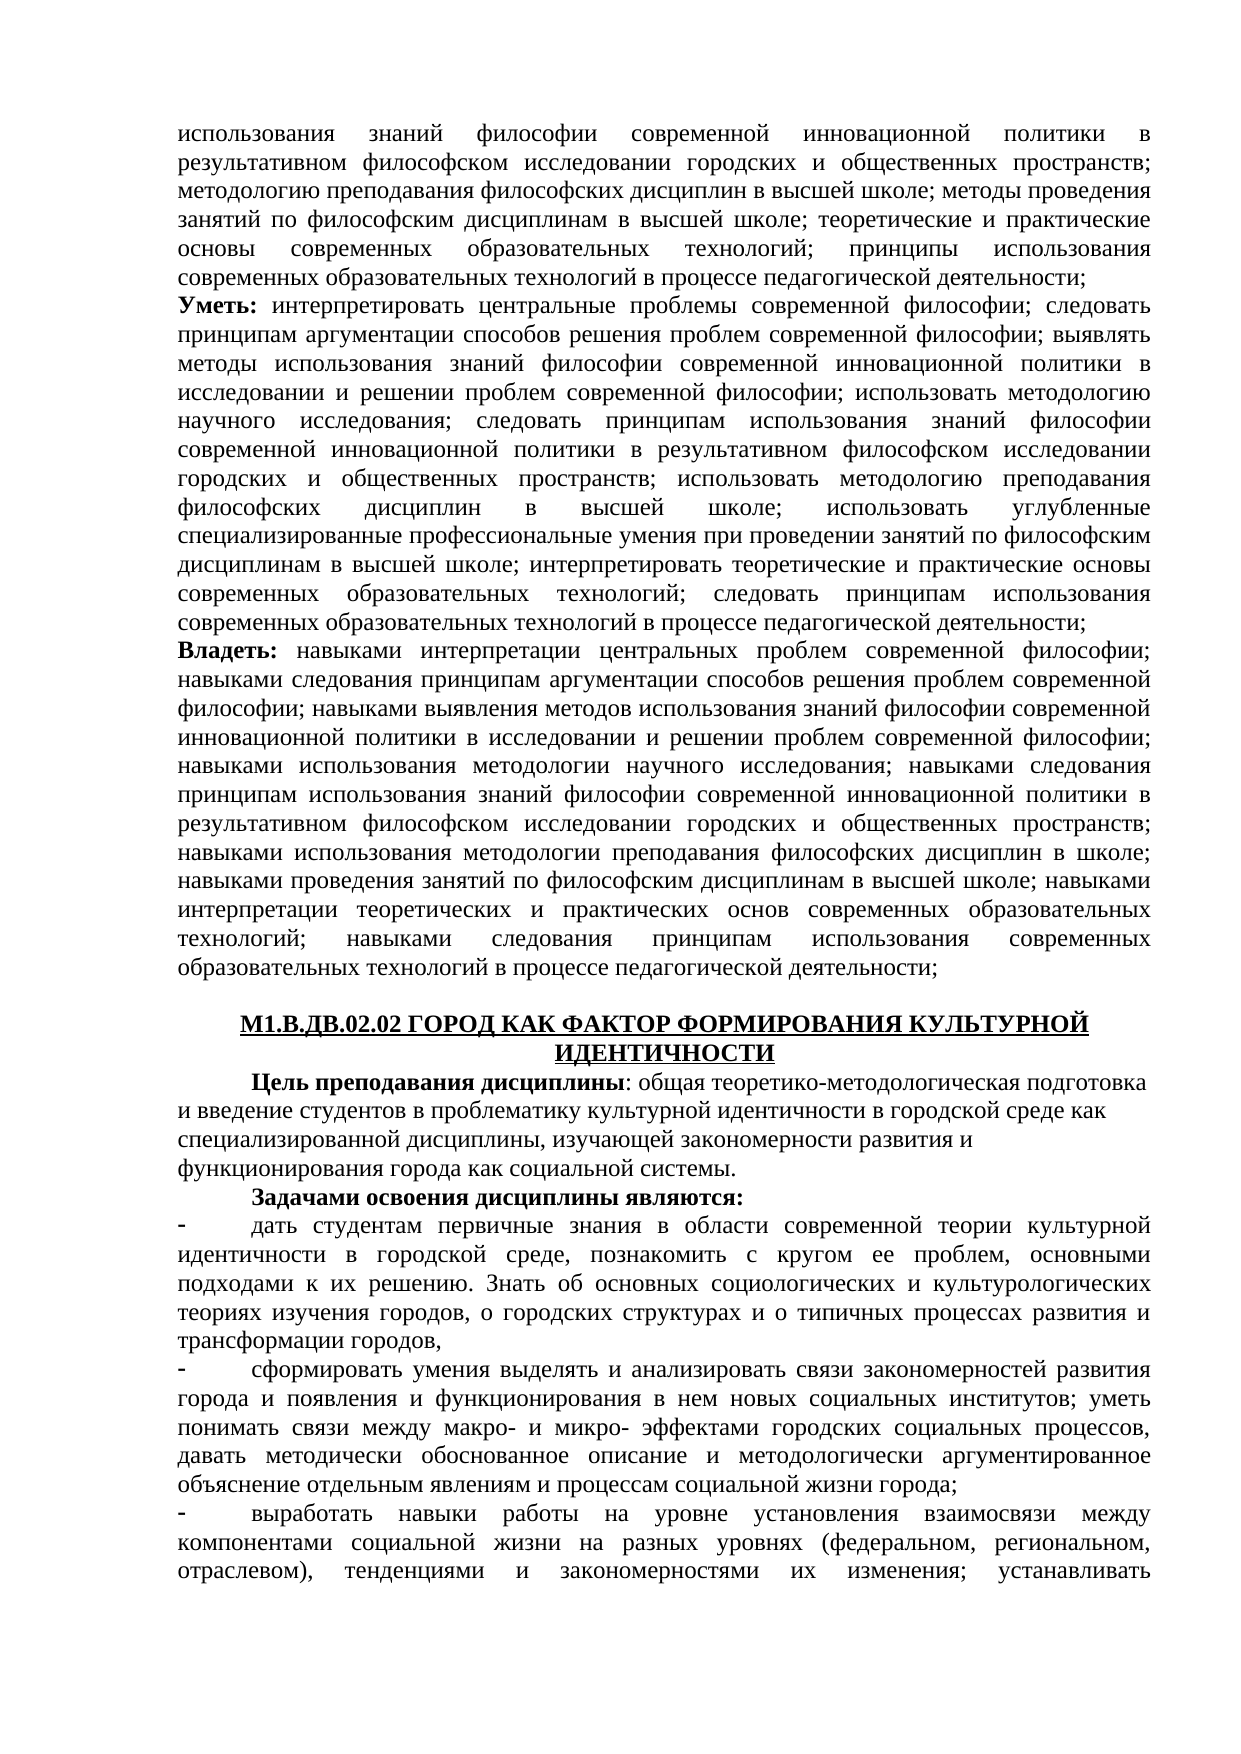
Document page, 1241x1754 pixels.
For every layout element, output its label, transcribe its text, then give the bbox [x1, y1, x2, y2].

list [177, 1498, 1152, 1584]
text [177, 118, 1152, 291]
text Цель преподавания дисциплины: общая теоретико-методологическая подготовка и введение студентов в проблематику культурной идентичности в городской среде как специализированной дисциплины, изучающей закономерности развития и функционирования города как социальной системы. [177, 1067, 1152, 1182]
list дать студентам первичные знания в области современной теории культурной идентичности в городской среде, познакомить с кругом ее проблем, основными подходами к их решению. Знать об основных социологических и культурологических теориях изучения городов, о городских структурах и о типичных процессах развития и трансформации городов, [177, 1211, 1152, 1354]
text Владеть: навыками интерпретации центральных проблем современной философии; навыками следования принципам аргументации способов решения проблем современной философии; навыками выявления методов использования знаний философии современной инновационной политики в исследовании и решении проблем современной философии; навыками использования методологии научного исследования; навыками следования принципам использования знаний философии современной инновационной политики в результативном философском исследовании городских и общественных пространств; навыками использования методологии преподавания философских дисциплин в школе; навыками проведения занятий по философским дисциплинам в высшей школе; навыками интерпретации теоретических и практических основ современных образовательных технологий; навыками следования принципам использования современных образовательных технологий в процессе педагогической деятельности; [177, 636, 1152, 981]
list сформировать умения выделять и анализировать связи закономерностей развития города и появления и функционирования в нем новых социальных институтов; уметь понимать связи между макро- и микро- эффектами городских социальных процессов, давать методически обоснованное описание и методологически аргументированное объяснение отдельным явлениям и процессам социальной жизни города; [177, 1354, 1152, 1498]
text М1.В.ДВ.02.02 ГОРОД КАК ФАКТОР ФОРМИРОВАНИЯ КУЛЬТУРНОЙ ИДЕНТИЧНОСТИ [177, 1009, 1152, 1067]
text Уметь: интерпретировать центральные проблемы современной философии; следовать принципам аргументации способов решения проблем современной философии; выявлять методы использования знаний философии современной инновационной политики в исследовании и решении проблем современной философии; использовать методологию научного исследования; следовать принципам использования знаний философии современной инновационной политики в результативном философском исследовании городских и общественных пространств; использовать методологию преподавания философских дисциплин в высшей школе; использовать углубленные специализированные профессиональные умения при проведении занятий по философским дисциплинам в высшей школе; интерпретировать теоретические и практические основы современных образовательных технологий; следовать принципам использования современных образовательных технологий в процессе педагогической деятельности; [177, 291, 1152, 636]
text Задачами освоения дисциплины являются: [177, 1182, 1152, 1211]
